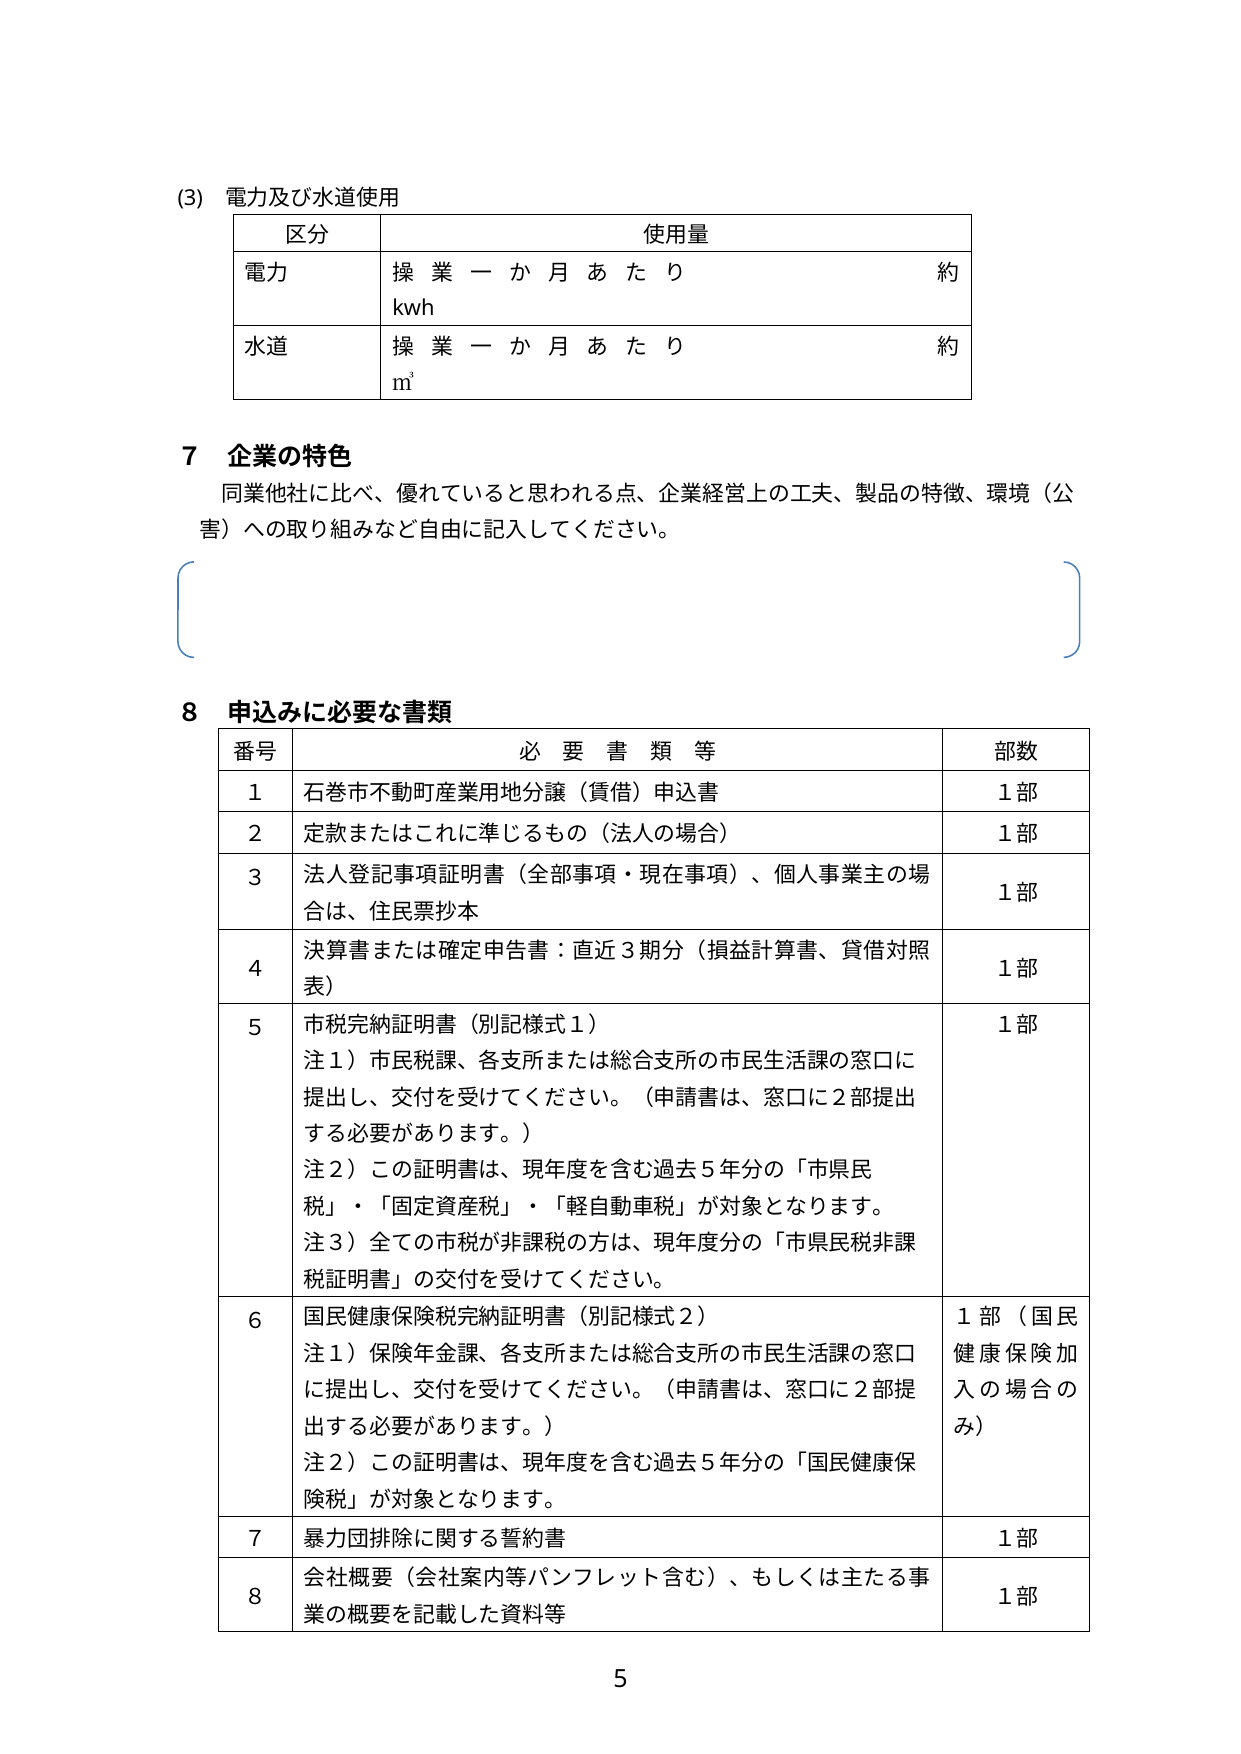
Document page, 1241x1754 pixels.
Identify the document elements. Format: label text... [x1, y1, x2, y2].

table_cell １部（国民健康保険加入の場合のみ） [943, 1297, 1089, 1516]
table_cell １部 [943, 930, 1089, 1003]
table_header 必 要 書 類 等 [293, 729, 942, 770]
table_header 部数 [943, 729, 1089, 770]
table_cell ２ [219, 812, 292, 852]
table_cell 決算書または確定申告書：直近３期分（損益計算書、貸借対照表） [293, 930, 942, 1003]
table_cell ５ [219, 1004, 292, 1296]
table_cell １部 [943, 1517, 1089, 1557]
table_cell ８ [219, 1558, 292, 1631]
table_cell ６ [219, 1297, 292, 1516]
table_cell 会社概要（会社案内等パンフレット含む）、もしくは主たる事業の概要を記載した資料等 [293, 1558, 942, 1631]
table_cell 石巻市不動町産業用地分譲（賃借）申込書 [293, 771, 942, 811]
table_cell 暴力団排除に関する誓約書 [293, 1517, 942, 1557]
table_cell 操業一か月あたり 約 kwh [381, 252, 971, 325]
text 同業他社に比べ、優れていると思われる点、企業経営上の工夫、製品の特徴、環境（公害）への取り組みなど自由に記入してください。 [199, 473, 1078, 546]
table_cell ４ [219, 930, 292, 1003]
table_cell 市税完納証明書（別記様式１） 注１）市民税課、各支所または総合支所の市民生活課の窓口に提出し、交付を受けてください。（申請書は、窓口に２部提出する必要があります。） 注２）この証明書は、現年度を含む過去５年分の「市県民税」・「固定資産税」・「軽自動車税」が対象となります。 注３）全ての市税が非課税の方は、現年度分の「市県民税非課税証明書」の交付を受けてください。 [293, 1004, 942, 1296]
table_cell １ [219, 771, 292, 811]
table_cell ７ [219, 1517, 292, 1557]
table_cell １部 [943, 771, 1089, 811]
table_cell 電力 [234, 252, 380, 325]
text (3) 電力及び水道使用 [177, 177, 1063, 214]
table_header 使用量 [381, 215, 971, 251]
table_cell １部 [943, 854, 1089, 929]
table_cell 国民健康保険税完納証明書（別記様式２） 注１）保険年金課、各支所または総合支所の市民生活課の窓口に提出し、交付を受けてください。（申請書は、窓口に２部提出する必要があります。） 注２）この証明書は、現年度を含む過去５年分の「国民健康保険税」が対象となります。 [293, 1297, 942, 1516]
table_cell 定款またはこれに準じるもの（法人の場合） [293, 812, 942, 852]
text ８ 申込みに必要な書類 [177, 692, 1063, 728]
table_cell １部 [943, 812, 1089, 852]
table_header 区分 [234, 215, 380, 251]
table_cell １部 [943, 1004, 1089, 1296]
table_cell 操業一か月あたり 約 ㎥ [381, 326, 971, 399]
table_cell 法人登記事項証明書（全部事項・現在事項）、個人事業主の場合は、住民票抄本 [293, 854, 942, 929]
table_header 番号 [219, 729, 292, 770]
table_cell 水道 [234, 326, 380, 399]
table_cell ３ [219, 854, 292, 929]
text ７ 企業の特色 [177, 437, 1063, 473]
table_cell １部 [943, 1558, 1089, 1631]
